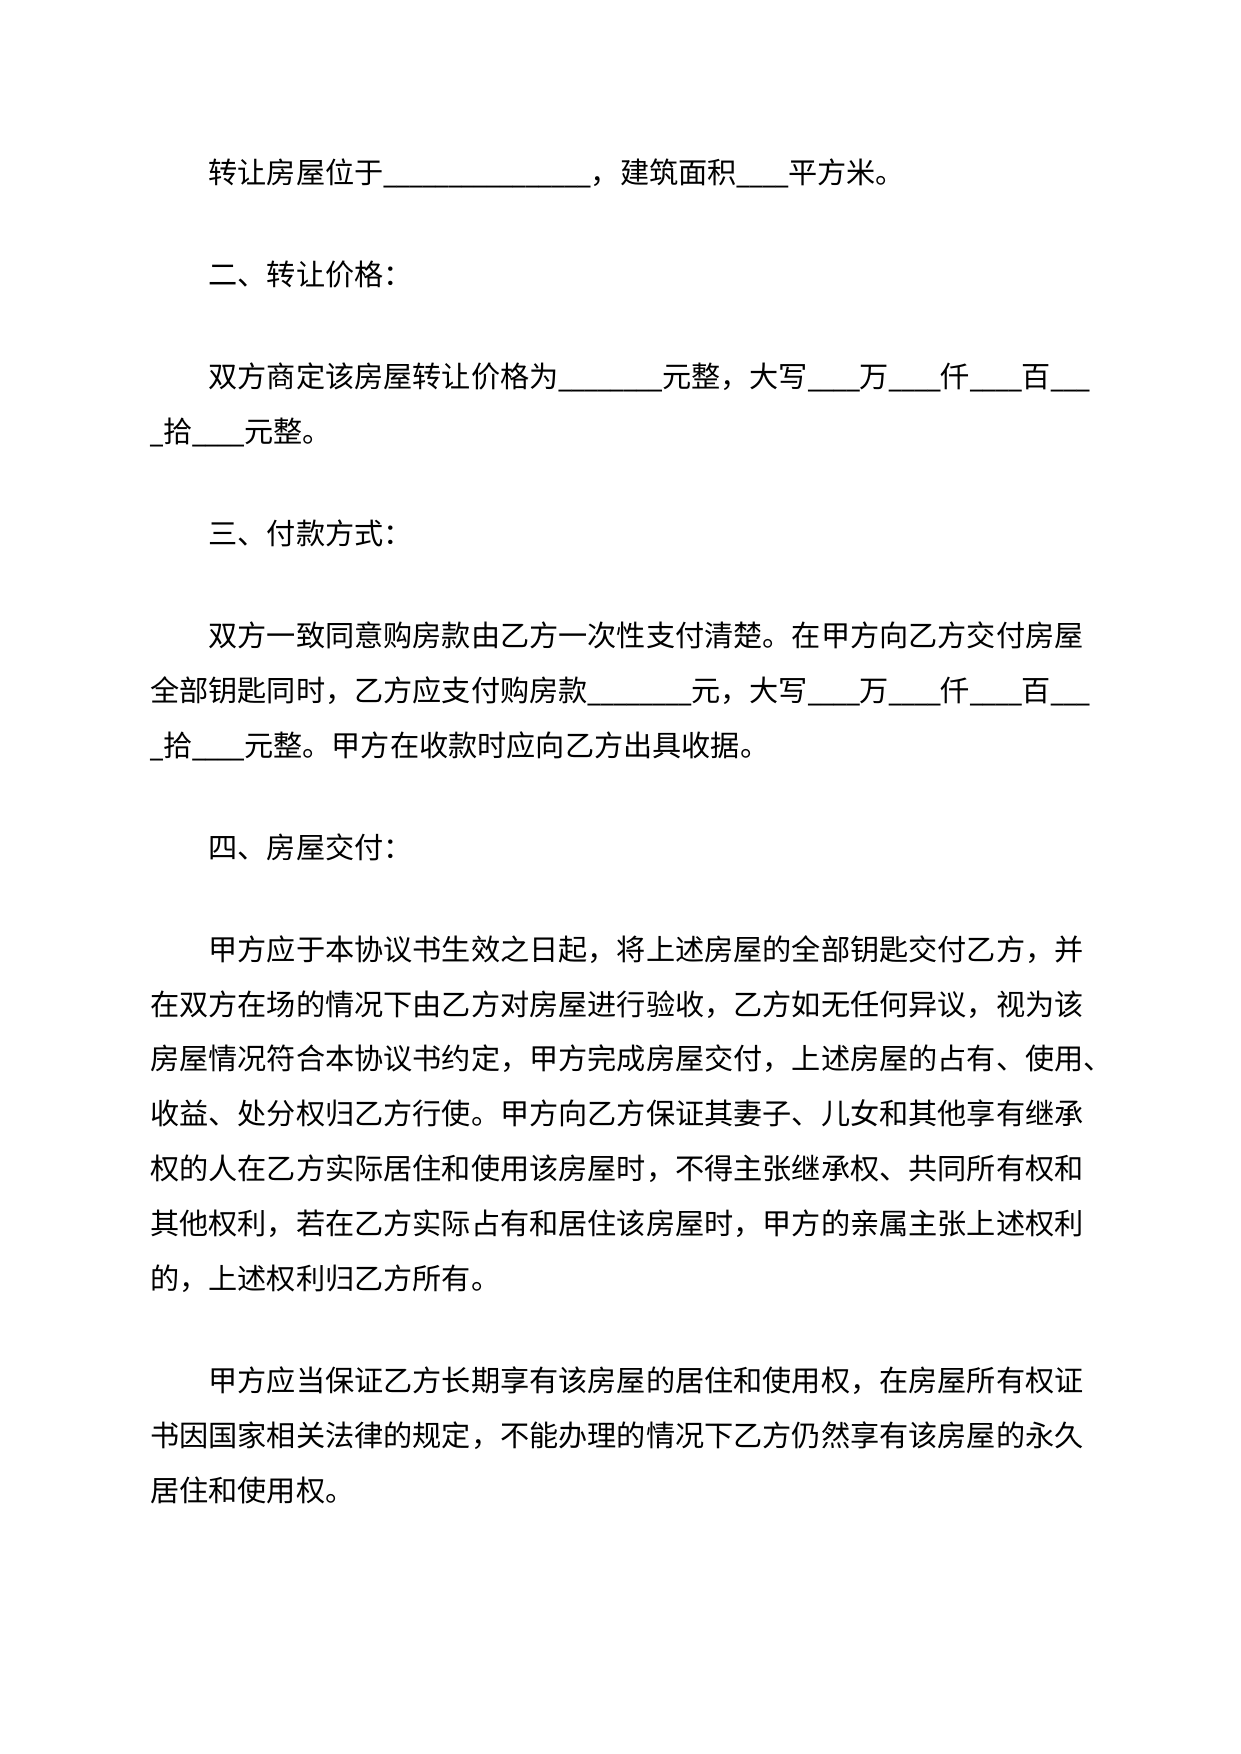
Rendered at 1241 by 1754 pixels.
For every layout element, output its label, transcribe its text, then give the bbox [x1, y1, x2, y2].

text 二、转让价格： [150, 252, 1090, 294]
text 双方一致同意购房款由乙方一次性支付清楚。在甲方向乙方交付房屋全部钥匙同时，乙方应支付购房款________元，大写____万____仟____百____拾____元整。甲方在收款时应向乙方出具收据。 [150, 612, 1090, 765]
text 甲方应当保证乙方长期享有该房屋的居住和使用权，在房屋所有权证书因国家相关法律的规定，不能办理的情况下乙方仍然享有该房屋的永久居住和使用权。 [150, 1357, 1090, 1509]
text 甲方应于本协议书生效之日起，将上述房屋的全部钥匙交付乙方，并在双方在场的情况下由乙方对房屋进行验收，乙方如无任何异议，视为该房屋情况符合本协议书约定，甲方完成房屋交付，上述房屋的占有、使用、收益、处分权归乙方行使。甲方向乙方保证其妻子、儿女和其他享有继承权的人在乙方实际居住和使用该房屋时，不得主张继承权、共同所有权和其他权利，若在乙方实际占有和居住该房屋时，甲方的亲属主张上述权利的，上述权利归乙方所有。 [150, 926, 1090, 1298]
text 转让房屋位于________________，建筑面积____平方米。 [150, 150, 1090, 192]
text 四、房屋交付： [150, 824, 1090, 867]
text 双方商定该房屋转让价格为________元整，大写____万____仟____百____拾____元整。 [150, 354, 1090, 451]
text 三、付款方式： [150, 511, 1090, 553]
